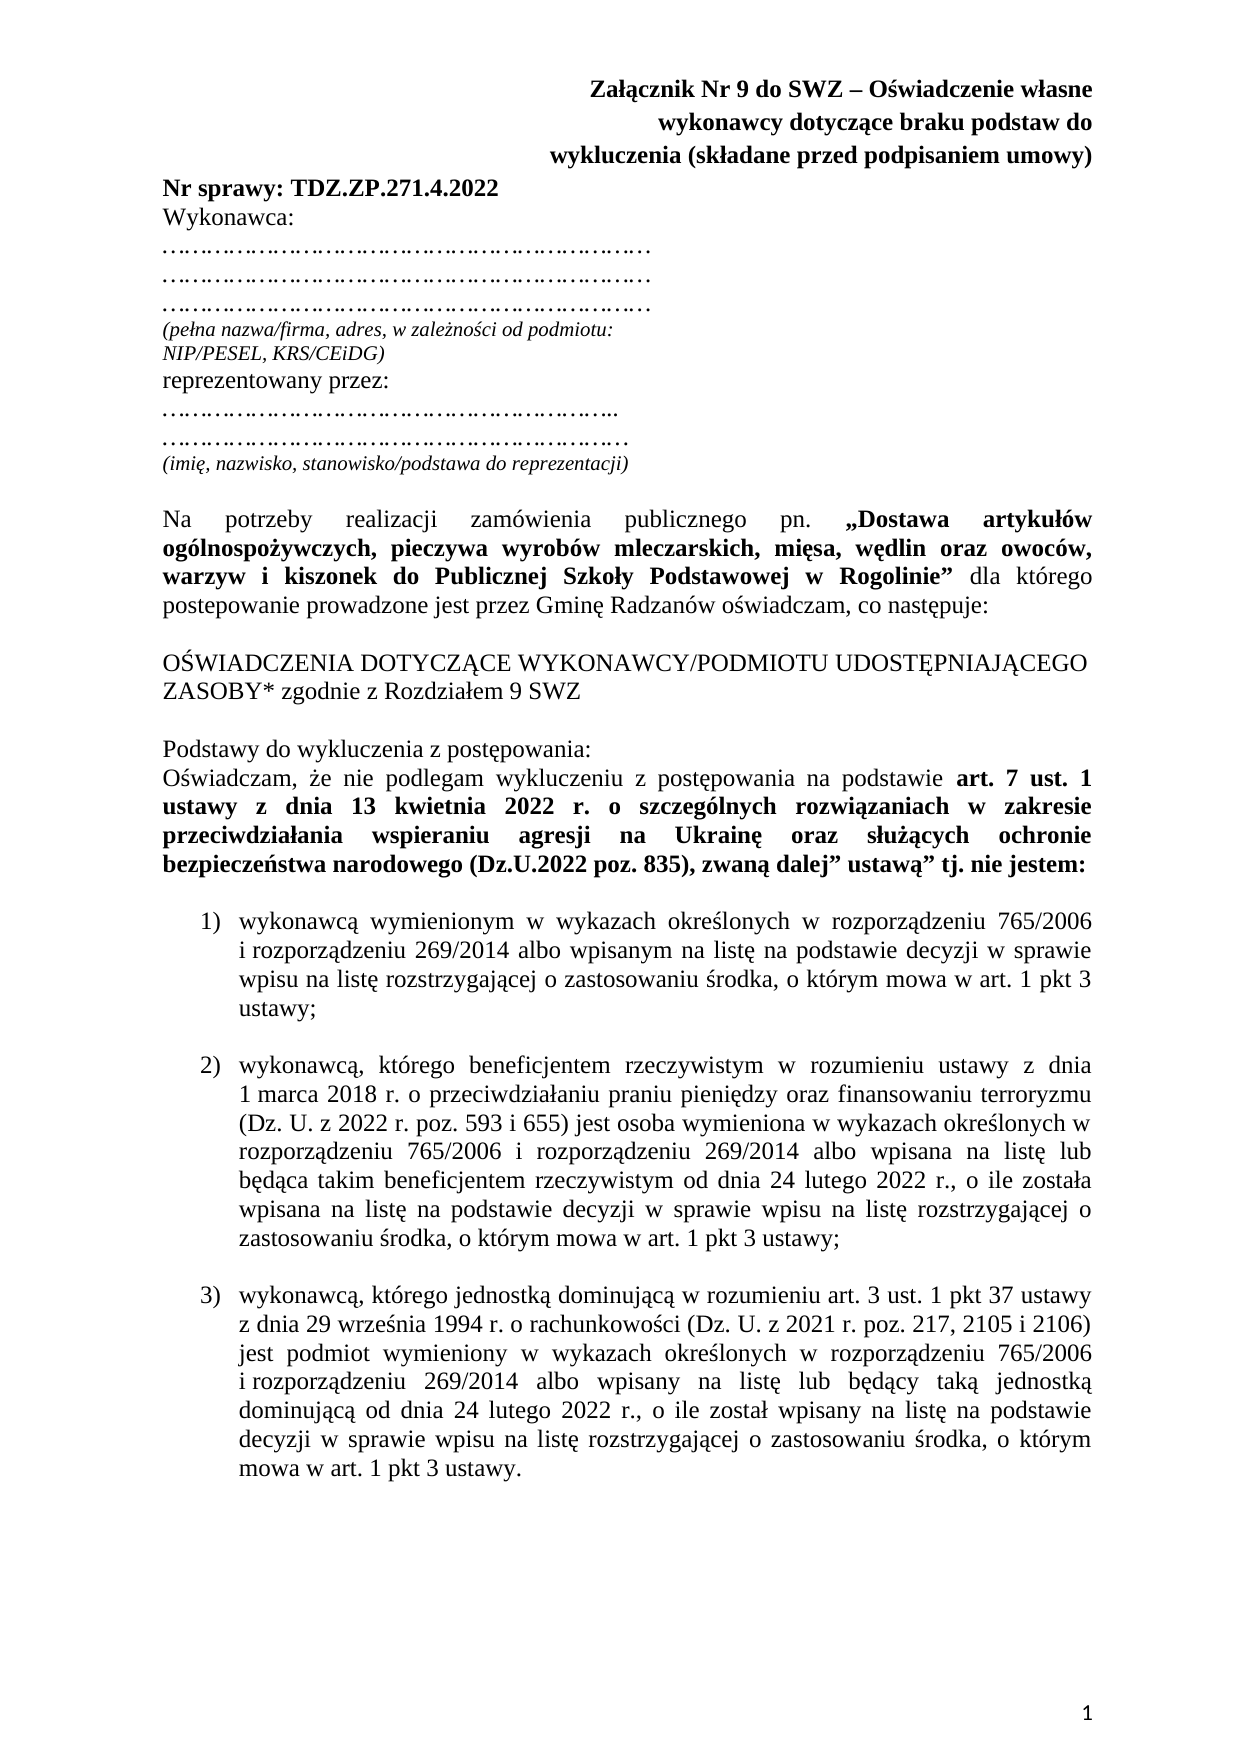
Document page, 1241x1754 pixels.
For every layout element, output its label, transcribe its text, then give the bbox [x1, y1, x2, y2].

text ……………………………………………………… [162, 422, 694, 451]
list wykonawcą, którego jednostką dominującą w rozumieniu art. 3 ust. 1 pkt 37 ustawy z dnia 29 września 1994 r. o rachunkowości (Dz. U. z 2021 r. poz. 217, 2105 i 2106) jest podmiot wymieniony w wykazach określonych w rozporządzeniu 765/2006 i rozporządzeniu 269/2014 albo wpisany na listę lub będący taką jednostką dominującą od dnia 24 lutego 2022 r., o ile został wpisany na listę na podstawie decyzji w sprawie wpisu na listę rozstrzygającej o zastosowaniu środka, o którym mowa w art. 1 pkt 3 ustawy. [200, 1280, 1093, 1481]
text Załącznik Nr 9 do SWZ – Oświadczenie własne wykonawcy dotyczące braku podstaw do wykluczenia (składane przed podpisaniem umowy) [546, 74, 1093, 169]
text ………………………………………………………… [162, 288, 694, 317]
text Podstawy do wykluczenia z postępowania: [162, 734, 1093, 763]
text (imię, nazwisko, stanowisko/podstawa do reprezentacji) [162, 451, 694, 475]
text ………………………………………………………… [162, 230, 694, 259]
text ………………………………………………………… [162, 259, 694, 288]
text Oświadczam, że nie podlegam wykluczeniu z postępowania na podstawie art. 7 ust. 1 ustawy z dnia 13 kwietnia 2022 r. o szczególnych rozwiązaniach w zakresie przeciwdziałania wspieraniu agresji na Ukrainę oraz służących ochronie bezpieczeństwa narodowego (Dz.U.2022 poz. 835), zwaną dalej” ustawą” tj. nie jestem: [162, 763, 1093, 878]
text (pełna nazwa/firma, adres, w zależności od podmiotu: NIP/PESEL, KRS/CEiDG) [162, 317, 694, 365]
list wykonawcą, którego beneficjentem rzeczywistym w rozumieniu ustawy z dnia 1 marca 2018 r. o przeciwdziałaniu praniu pieniędzy oraz finansowaniu terroryzmu (Dz. U. z 2022 r. poz. 593 i 655) jest osoba wymieniona w wykazach określonych w rozporządzeniu 765/2006 i rozporządzeniu 269/2014 albo wpisana na listę lub będąca takim beneficjentem rzeczywistym od dnia 24 lutego 2022 r., o ile została wpisana na listę na podstawie decyzji w sprawie wpisu na listę rozstrzygającej o zastosowaniu środka, o którym mowa w art. 1 pkt 3 ustawy; [200, 1050, 1093, 1251]
text reprezentowany przez: [162, 365, 694, 393]
text Nr sprawy: TDZ.ZP.271.4.2022 [162, 173, 1093, 202]
text Wykonawca: [162, 202, 1093, 230]
text …………………………………………………….. [162, 393, 694, 422]
list wykonawcą wymienionym w wykazach określonych w rozporządzeniu 765/2006 i rozporządzeniu 269/2014 albo wpisanym na listę na podstawie decyzji w sprawie wpisu na listę rozstrzygającej o zastosowaniu środka, o którym mowa w art. 1 pkt 3 ustawy; [200, 906, 1093, 1021]
text OŚWIADCZENIA DOTYCZĄCE WYKONAWCY/PODMIOTU UDOSTĘPNIAJĄCEGO ZASOBY* zgodnie z Rozdziałem 9 SWZ [162, 648, 1093, 705]
text Na potrzeby realizacji zamówienia publicznego pn. „Dostawa artykułów ogólnospożywczych, pieczywa wyrobów mleczarskich, mięsa, wędlin oraz owoców, warzyw i kiszonek do Publicznej Szkoły Podstawowej w Rogolinie” dla którego postepowanie prowadzone jest przez Gminę Radzanów oświadczam, co następuje: [162, 504, 1093, 619]
